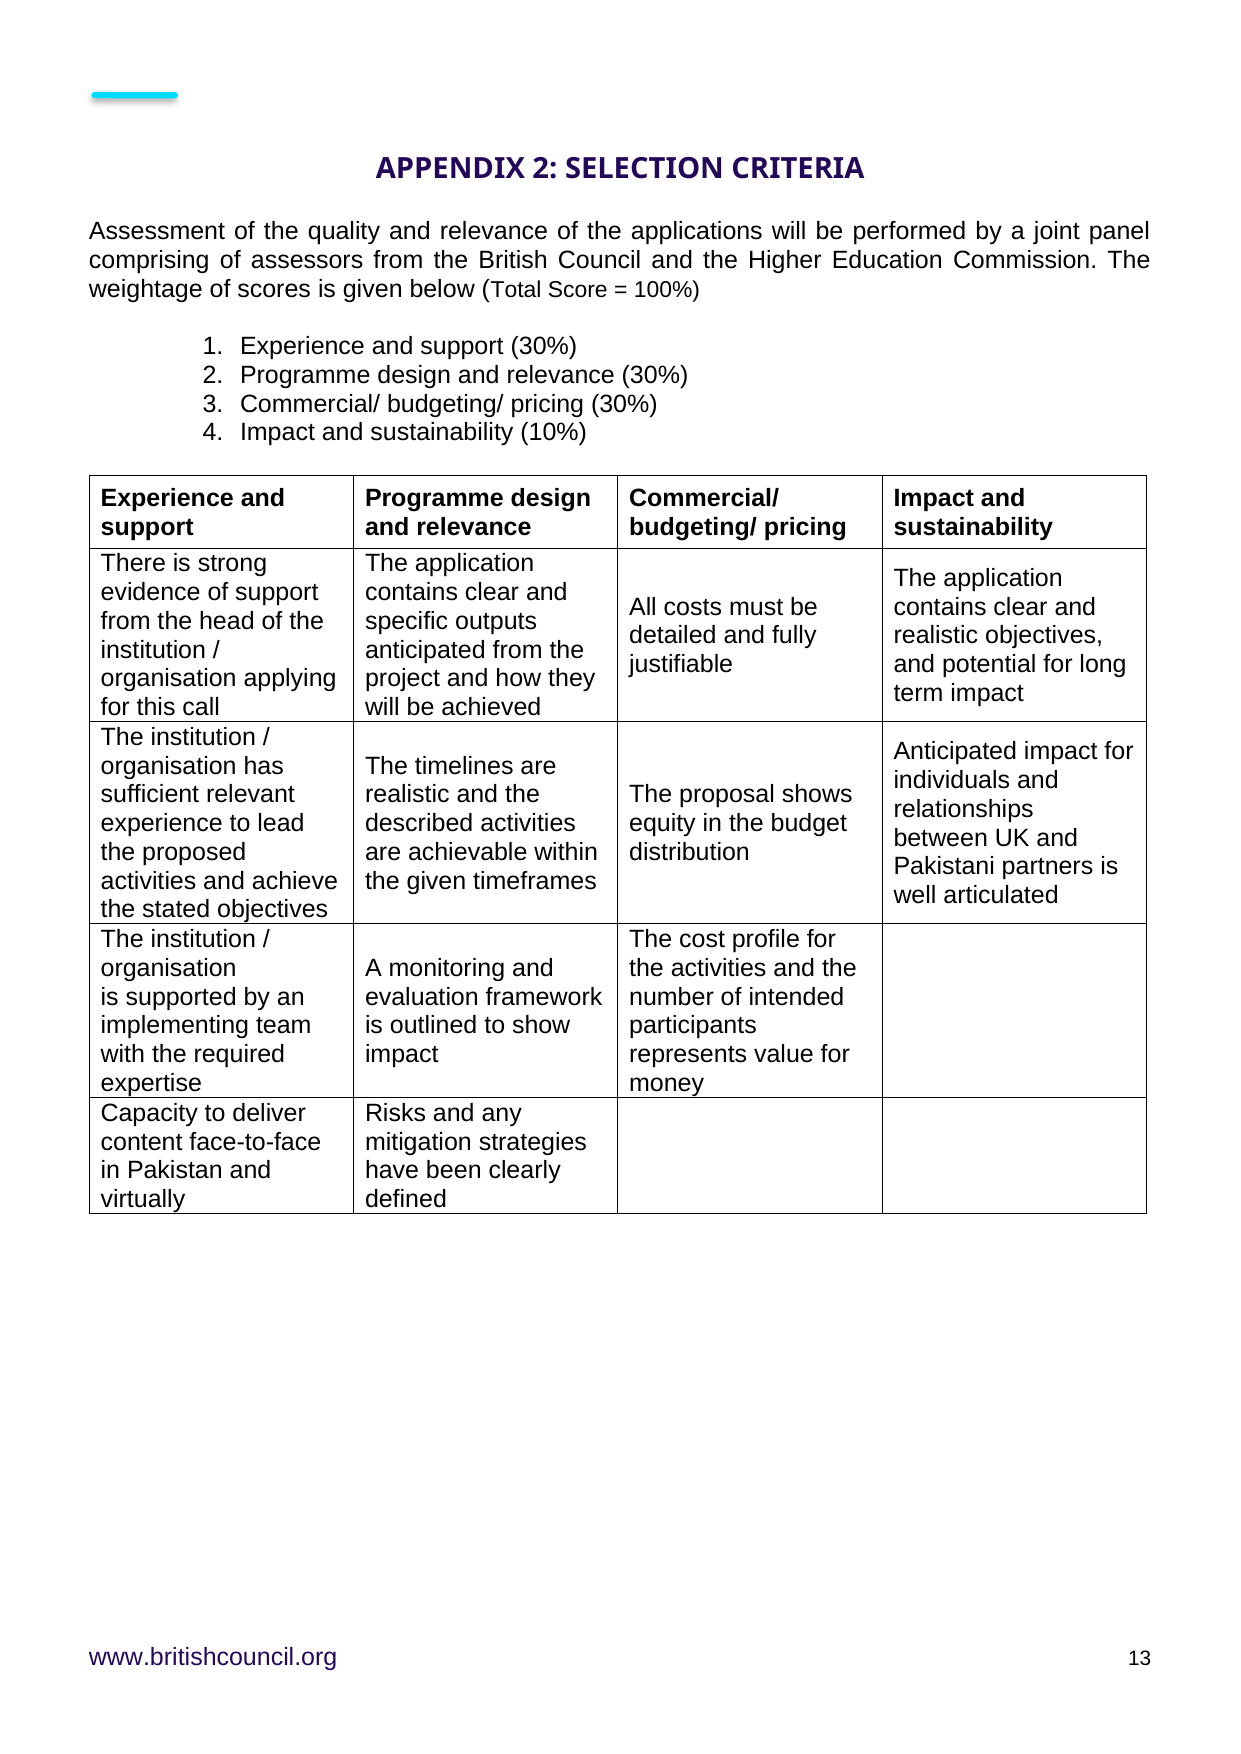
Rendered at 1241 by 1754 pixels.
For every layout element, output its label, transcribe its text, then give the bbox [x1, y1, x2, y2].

text Assessment of the quality and relevance of the applications will be performed by a joint panel comprising of assessors from the British Council and the Higher Education Commission. The weightage of scores is given below (Total Score = 100%) [89, 216, 1152, 302]
table_cell There is strong evidence of support from the head of the institution / organisation applying for this call [90, 549, 353, 721]
table_cell Capacity to deliver content face-to-face in Pakistan and virtually [90, 1098, 353, 1213]
table_cell [618, 1098, 882, 1213]
table_cell [883, 924, 1146, 1097]
table_cell A monitoring and evaluation framework is outlined to show impact [354, 924, 617, 1097]
table_cell The institution / organisation is supported by an implementing team with the required expertise [90, 924, 353, 1097]
list Programme design and relevance (30%) [202, 360, 1152, 389]
table_cell Anticipated impact for individuals and relationships between UK and Pakistani partners is well articulated [883, 722, 1146, 923]
table_cell The application contains clear and realistic objectives, and potential for long term impact [883, 549, 1146, 721]
list Experience and support (30%) [202, 331, 1152, 360]
title Appendix 2: SELECTION criteria [89, 148, 1152, 187]
table_cell [883, 1098, 1146, 1213]
table_cell The timelines are realistic and the described activities are achievable within the given timeframes [354, 722, 617, 923]
list Impact and sustainability (10%) [202, 417, 1152, 446]
table_header Commercial/ budgeting/ pricing [618, 476, 882, 547]
table_cell Risks and any mitigation strategies have been clearly defined [354, 1098, 617, 1213]
table_cell The application contains clear and specific outputs anticipated from the project and how they will be achieved [354, 549, 617, 721]
table_cell The proposal shows equity in the budget distribution [618, 722, 882, 923]
list Commercial/ budgeting/ pricing (30%) [202, 389, 1152, 417]
table_header Programme design and relevance [354, 476, 617, 547]
table_cell All costs must be detailed and fully justifiable [618, 549, 882, 721]
table_header Experience and support [90, 476, 353, 547]
table_cell The cost profile for the activities and the number of intended participants represents value for money [618, 924, 882, 1097]
table_cell The institution / organisation has sufficient relevant experience to lead the proposed activities and achieve the stated objectives [90, 722, 353, 923]
table_header Impact and sustainability [883, 476, 1146, 547]
